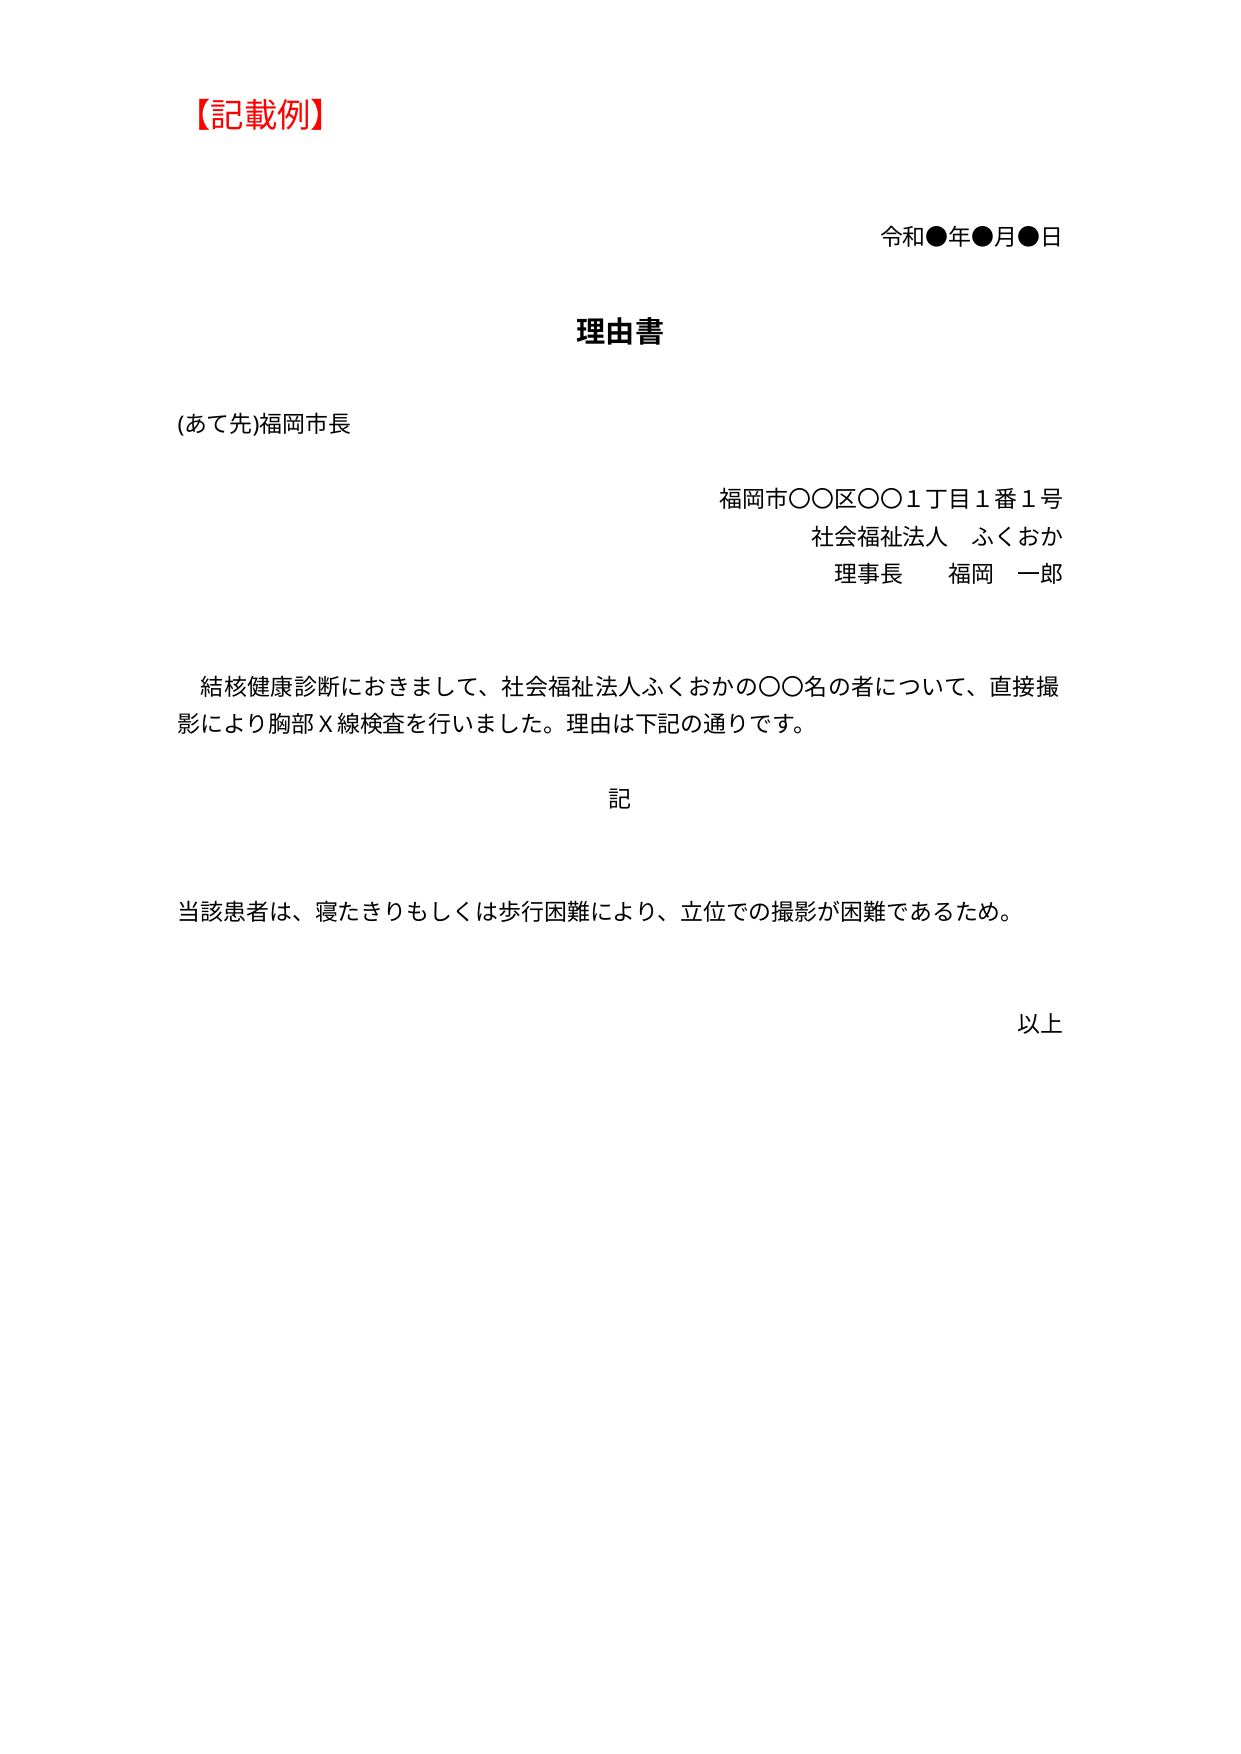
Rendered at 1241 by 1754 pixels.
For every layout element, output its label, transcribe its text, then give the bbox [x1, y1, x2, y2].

text 結核健康診断におきまして、社会福祉法人ふくおかの〇〇名の者について、直接撮影により胸部X線検査を行いました。理由は下記の通りです。 [177, 667, 1063, 742]
text 理由書 [177, 292, 1063, 367]
text 理事長 福岡 一郎 [177, 554, 1063, 592]
text (あて先)福岡市長 [177, 404, 1063, 442]
text 福岡市〇〇区〇〇１丁目１番１号 [177, 479, 1063, 517]
text 以上 [177, 1004, 1063, 1042]
subtitle 記 [177, 779, 1063, 817]
text 令和●年●月●日 [177, 217, 1063, 254]
text 当該患者は、寝たきりもしくは歩行困難により、立位での撮影が困難であるため。 [177, 892, 1063, 929]
text 社会福祉法人 ふくおか [177, 517, 1063, 554]
